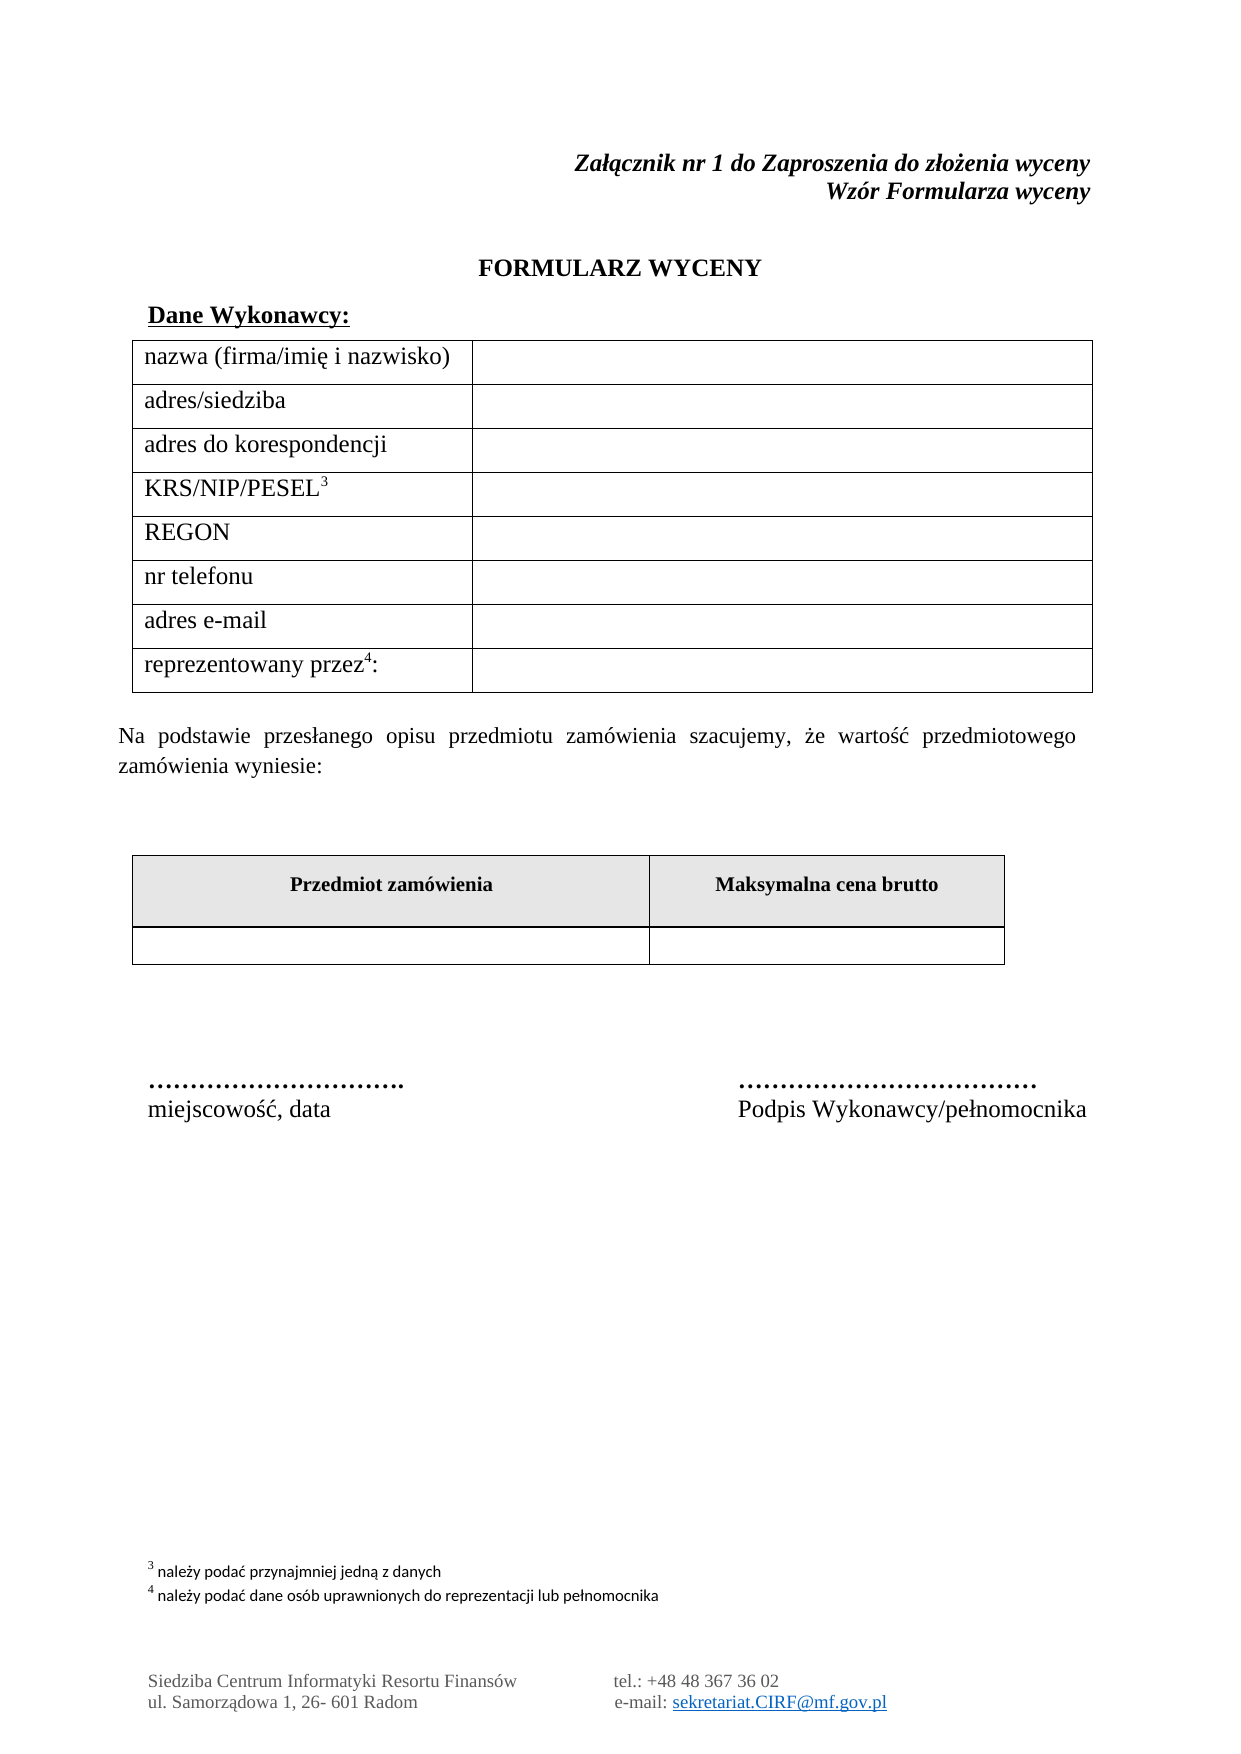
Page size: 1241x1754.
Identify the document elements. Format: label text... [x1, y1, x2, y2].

table_header [473, 341, 1092, 384]
table_cell [650, 928, 1004, 963]
text Dane Wykonawcy: [148, 301, 1093, 329]
table_header Przedmiot zamówienia [133, 856, 649, 926]
text FORMULARZ WYCENY [148, 253, 1093, 282]
table_cell reprezentowany przez: [133, 649, 472, 692]
table_cell adres e-mail [133, 605, 472, 648]
table_cell [473, 473, 1092, 516]
table_header Maksymalna cena brutto [650, 856, 1004, 926]
table_header nazwa (firma/imię i nazwisko) [133, 341, 472, 384]
table_cell [473, 605, 1092, 648]
table_cell [473, 649, 1092, 692]
text Na podstawie przesłanego opisu przedmiotu zamówienia szacujemy, że wartość przedmiotowego zamówienia wyniesie: [118, 722, 1078, 779]
table_cell [473, 517, 1092, 560]
table_cell [473, 429, 1092, 472]
table_cell adres/siedziba [133, 385, 472, 428]
text Wzór Formularza wyceny [148, 176, 1093, 205]
table_cell REGON [133, 517, 472, 560]
text Załącznik nr 1 do Zaproszenia do złożenia wyceny [148, 148, 1093, 176]
table_cell adres do korespondencji [133, 429, 472, 472]
table_cell [473, 561, 1092, 604]
table_cell [133, 928, 649, 963]
text …………………………. ……………………………… miejscowość, data Podpis Wykonawcy/pełnomocnika [148, 1065, 1093, 1123]
table_cell KRS/NIP/PESEL [133, 473, 472, 516]
table_cell nr telefonu [133, 561, 472, 604]
table_cell [473, 385, 1092, 428]
